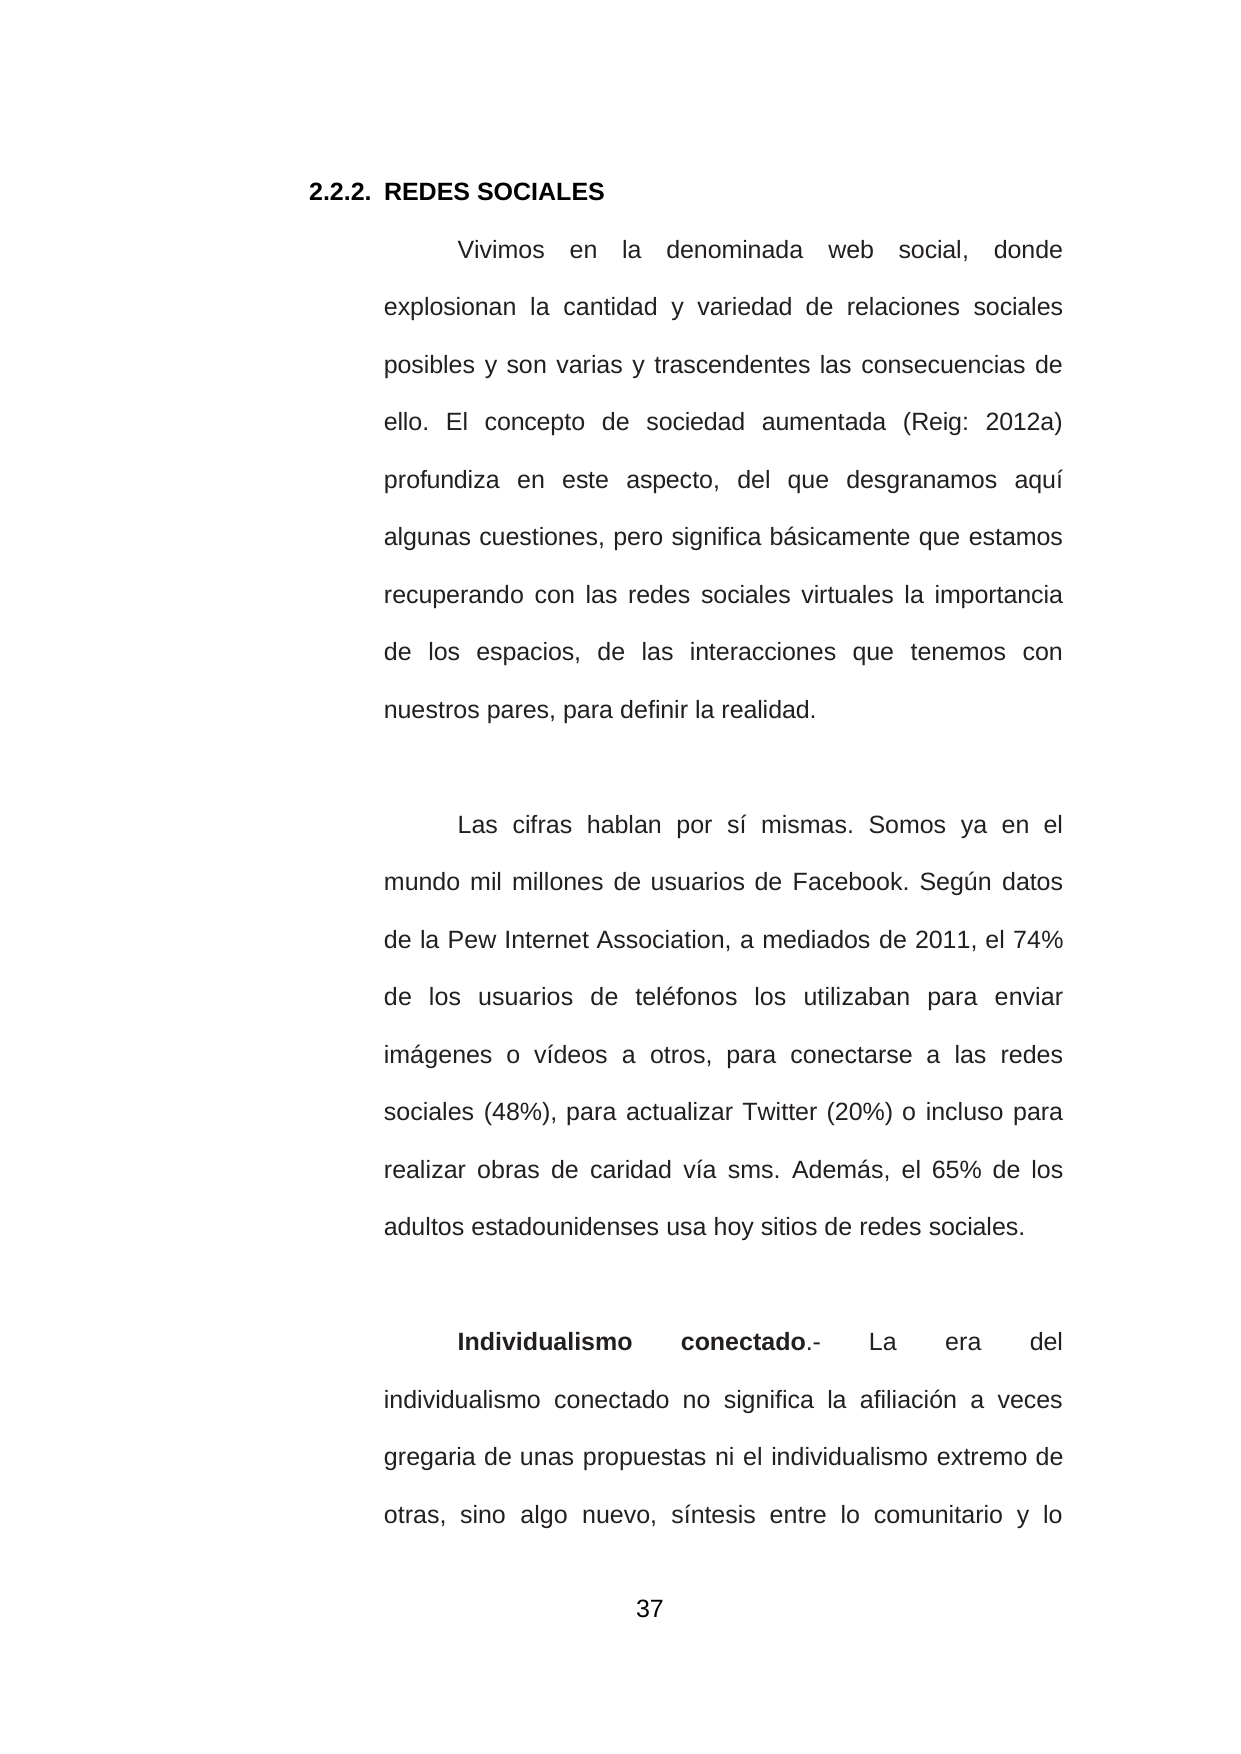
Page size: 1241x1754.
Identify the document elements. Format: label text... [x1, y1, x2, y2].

text Vivimos en la denominada web social, donde explosionan la cantidad y variedad de relaciones sociales posibles y son varias y trascendentes las consecuencias de ello. El concepto de sociedad aumentada (Reig: 2012a) profundiza en este aspecto, del que desgranamos aquí algunas cuestiones, pero significa básicamente que estamos recuperando con las redes sociales virtuales la importancia de los espacios, de las interacciones que tenemos con nuestros pares, para definir la realidad. [384, 235, 1063, 723]
list REDES SOCIALES [309, 177, 1063, 206]
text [384, 1327, 1063, 1528]
text Las cifras hablan por sí mismas. Somos ya en el mundo mil millones de usuarios de Facebook. Según datos de la Pew Internet Association, a mediados de 2011, el 74% de los usuarios de teléfonos los utilizaban para enviar imágenes o vídeos a otros, para conectarse a las redes sociales (48%), para actualizar Twitter (20%) o incluso para realizar obras de caridad vía sms. Además, el 65% de los adultos estadounidenses usa hoy sitios de redes sociales. [384, 810, 1063, 1241]
